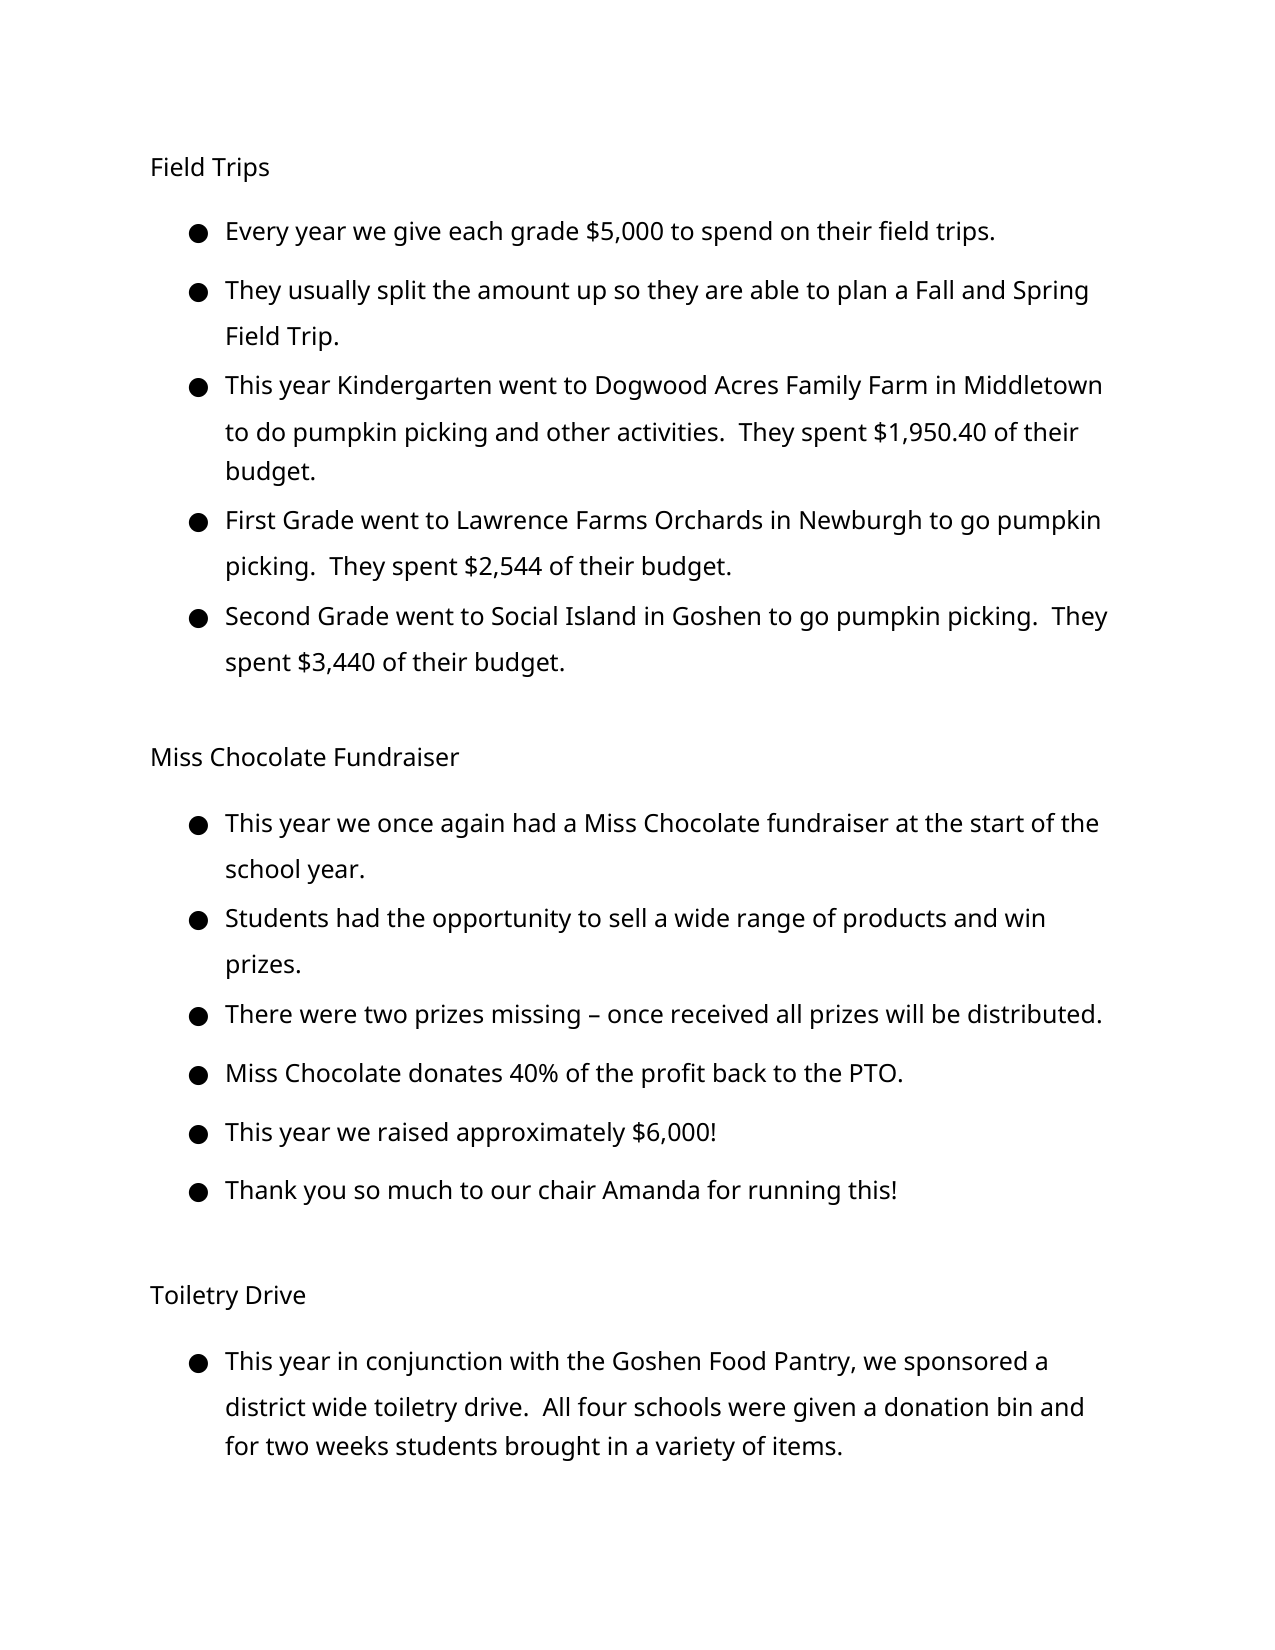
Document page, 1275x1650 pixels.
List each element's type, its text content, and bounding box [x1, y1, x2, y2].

list Miss Chocolate donates 40% of the profit back to the PTO. [187, 1045, 1125, 1096]
list This year in conjunction with the Goshen Food Pantry, we sponsored a district wide toiletry drive. All four schools were given a donation bin and for two weeks students brought in a variety of items. [187, 1333, 1125, 1463]
text Toiletry Drive [150, 1277, 1125, 1312]
list First Grade went to Lawrence Farms Orchards in Newburgh to go pumpkin picking. They spent $2,544 of their budget. [187, 492, 1125, 583]
list This year we once again had a Miss Chocolate fundraiser at the start of the school year. [187, 795, 1125, 886]
list There were two prizes missing – once received all prizes will be distributed. [187, 986, 1125, 1037]
list Every year we give each grade $5,000 to spend on their field trips. [187, 203, 1125, 255]
list Thank you so much to our chair Amanda for running this! [187, 1163, 1125, 1214]
list Second Grade went to Social Island in Goshen to go pumpkin picking. They spent $3,440 of their budget. [187, 588, 1125, 678]
list Students had the opportunity to sell a wide range of products and win prizes. [187, 891, 1125, 981]
list This year Kindergarten went to Dogwood Acres Family Farm in Middletown to do pumpkin picking and other activities. They spent $1,950.40 of their budget. [187, 358, 1125, 487]
text Field Trips [150, 150, 1125, 184]
text Miss Chocolate Fundraiser [150, 739, 1125, 773]
list They usually split the amount up so they are able to plan a Fall and Spring Field Trip. [187, 262, 1125, 353]
list This year we raised approximately $6,000! [187, 1104, 1125, 1155]
